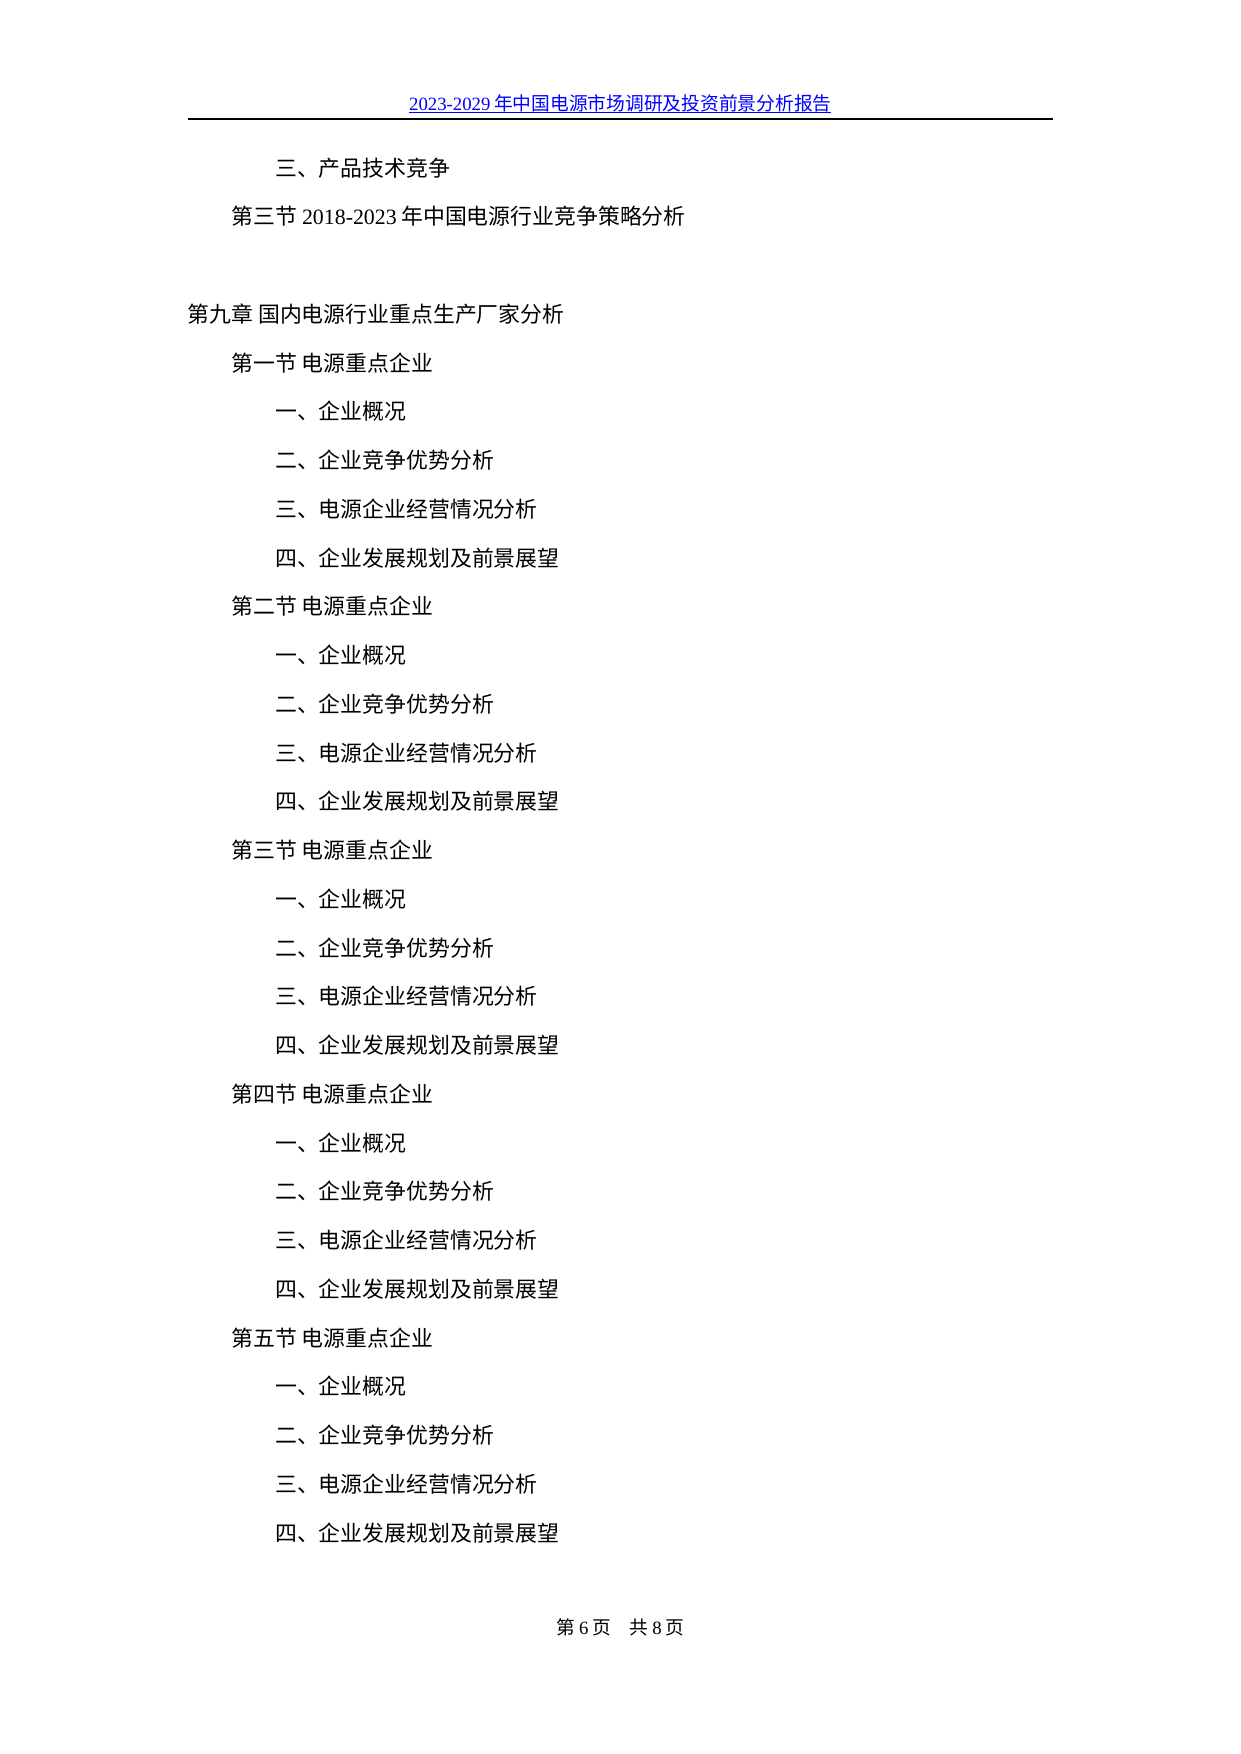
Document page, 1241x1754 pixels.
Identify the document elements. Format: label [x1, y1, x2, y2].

text [187, 150, 1053, 1548]
